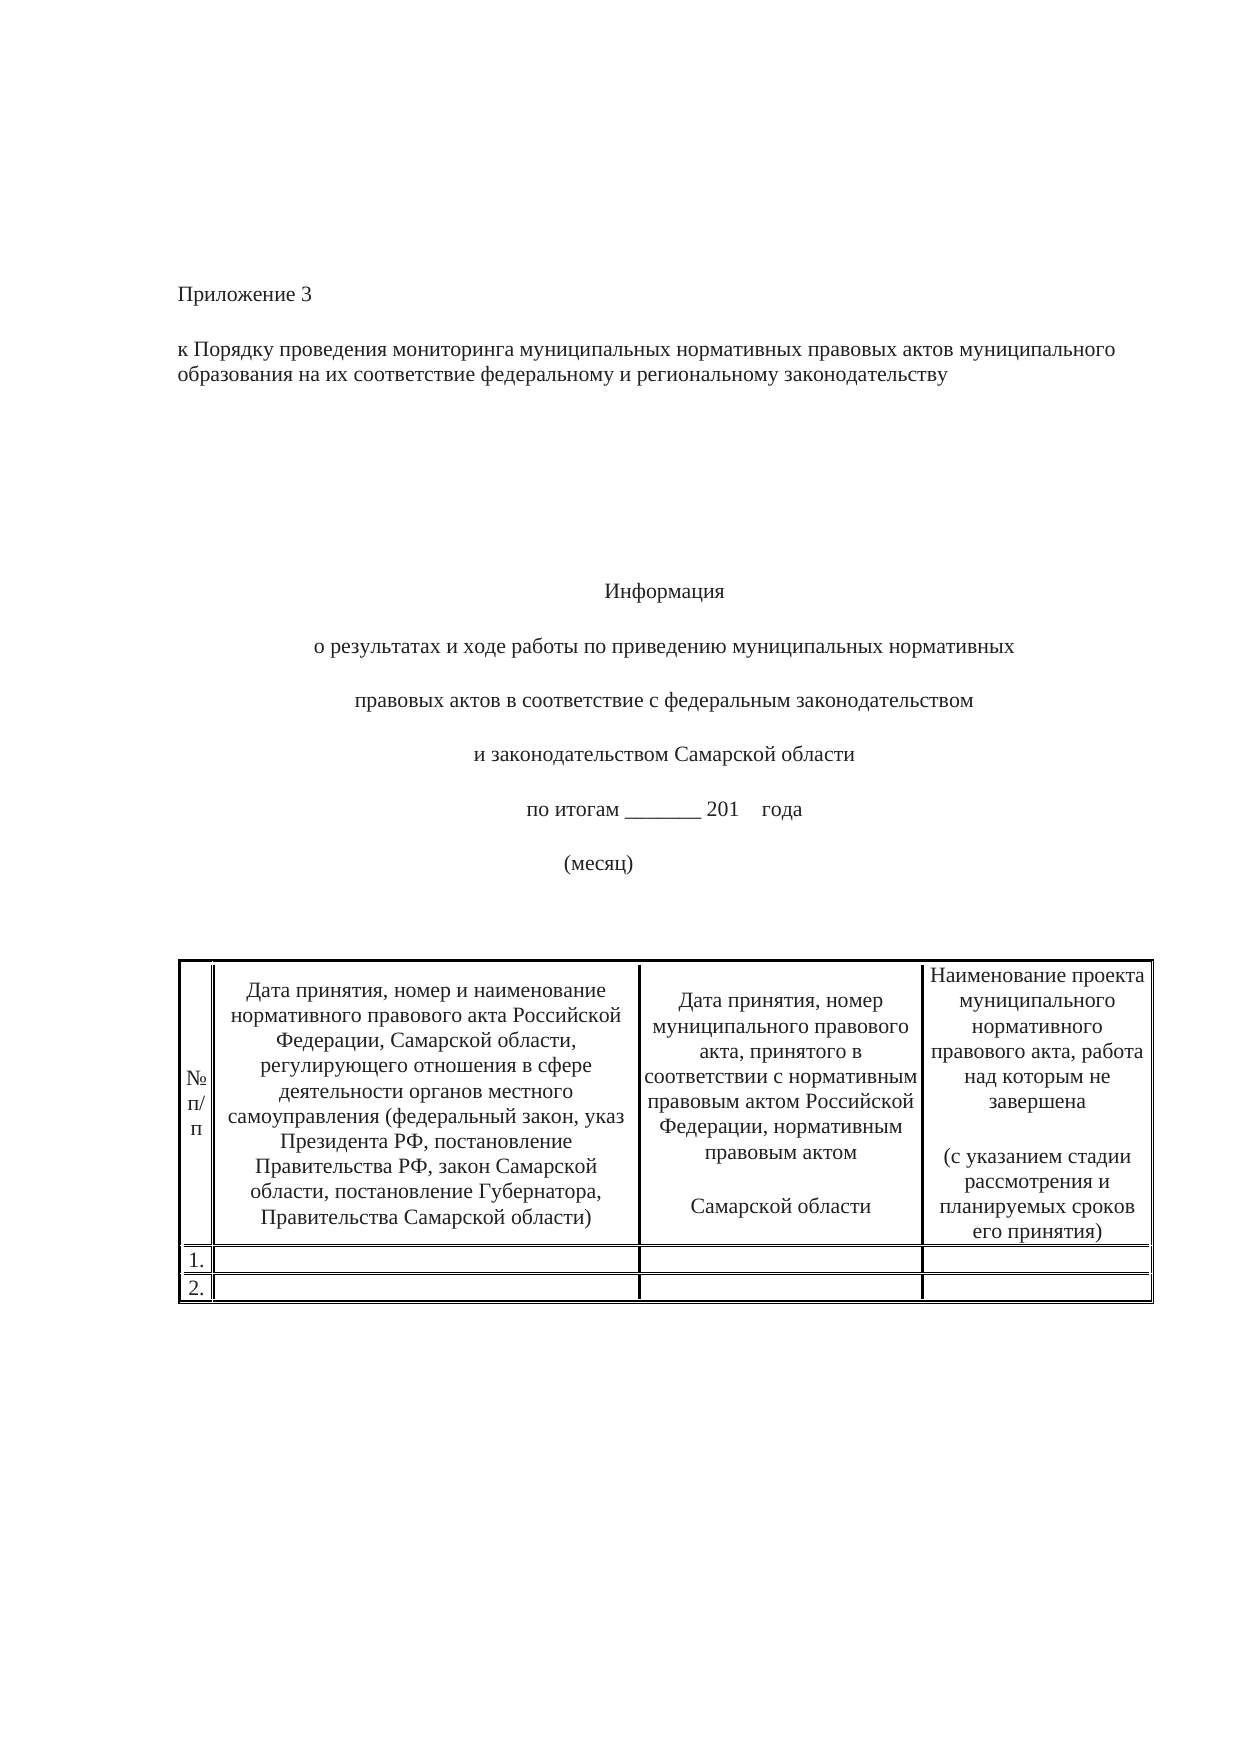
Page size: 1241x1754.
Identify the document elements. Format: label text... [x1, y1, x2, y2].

table_cell [215, 1247, 638, 1272]
text Приложение 3 [177, 281, 1152, 306]
table_header Дата принятия, номер муниципального правового акта, принятого в соответствии с нормативным правовым актом Российской Федерации, нормативным правовым актом Самарской области [639, 962, 922, 1243]
text Информация [177, 578, 1152, 603]
table_cell [922, 1272, 1152, 1300]
text по итогам _______ 201 года [177, 796, 1152, 821]
text и законодательством Самарской области [177, 741, 1152, 767]
text о результатах и ходе работы по приведению муниципальных нормативных [177, 633, 1152, 658]
table_cell 2. [180, 1272, 213, 1300]
table_cell [641, 1247, 921, 1272]
text правовых актов в соответствие с федеральным законодательством [177, 687, 1152, 712]
table_header Дата принятия, номер и наименование нормативного правового акта Российской Федерации, Самарской области, регулирующего отношения в сфере деятельности органов местного самоуправления (федеральный закон, указ Президента РФ, постановление Правительства РФ, закон Самарской области, постановление Губернатора, Правительства Самарской области) [213, 962, 639, 1243]
table_cell [213, 1275, 639, 1300]
table_header Наименование проекта муниципального нормативного правового акта, работа над которым не завершена (с указанием стадии рассмотрения и планируемых сроков его принятия) [922, 962, 1151, 1243]
table_cell [639, 1275, 922, 1300]
table_header № п/п [181, 961, 213, 1243]
table_cell [924, 1244, 1151, 1272]
text (месяц) [177, 850, 1152, 875]
text к Порядку проведения мониторинга муниципальных нормативных правовых актов муниципального образования на их соответствие федеральному и региональному законодательству [177, 336, 1152, 386]
table_cell 1. [181, 1244, 211, 1272]
